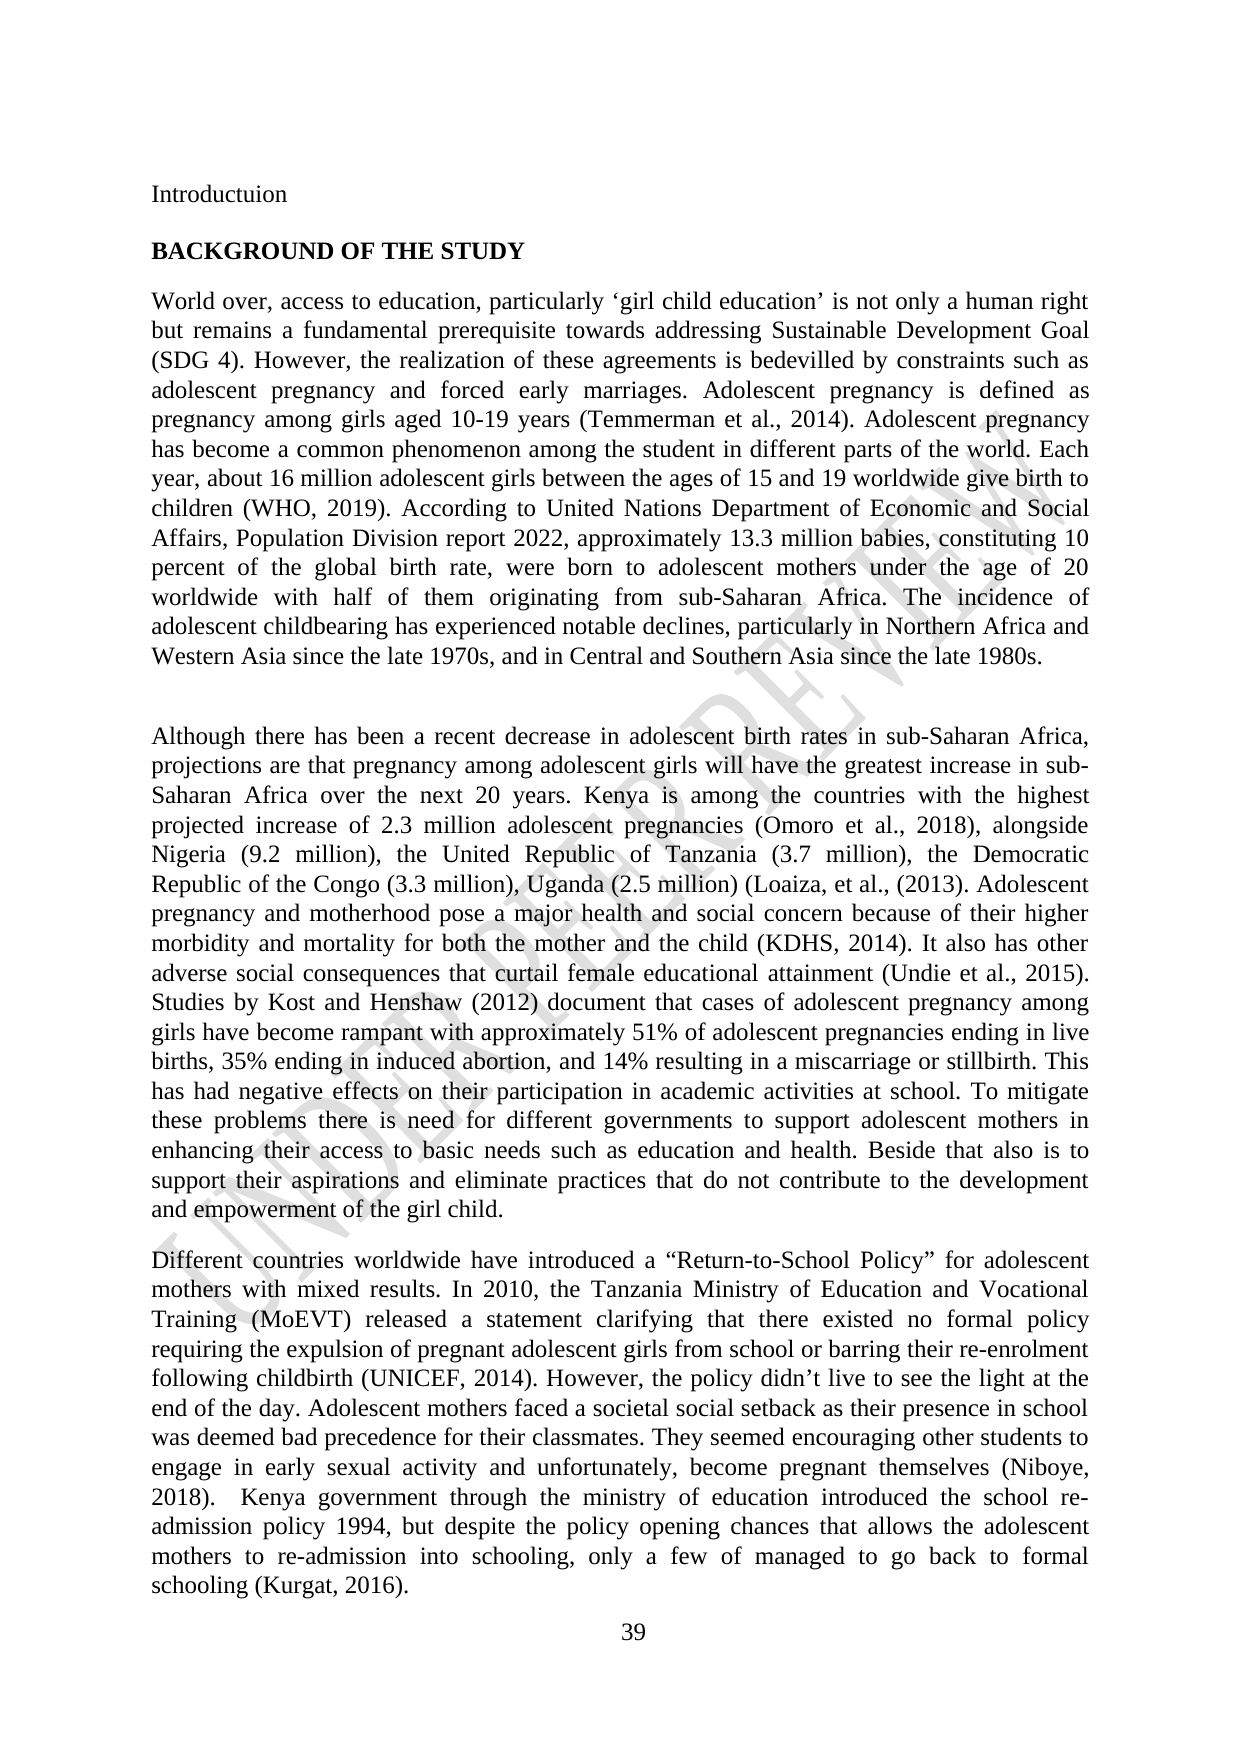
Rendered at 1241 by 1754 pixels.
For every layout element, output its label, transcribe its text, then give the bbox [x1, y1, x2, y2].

text Although there has been a recent decrease in adolescent birth rates in sub-Saharan Africa, projections are that pregnancy among adolescent girls will have the greatest increase in sub-Saharan Africa over the next 20 years. Kenya is among the countries with the highest projected increase of 2.3 million adolescent pregnancies (Omoro et al., 2018), alongside Nigeria (9.2 million), the United Republic of Tanzania (3.7 million), the Democratic Republic of the Congo (3.3 million), Uganda (2.5 million) (Loaiza, et al., (2013). Adolescent pregnancy and motherhood pose a major health and social concern because of their higher morbidity and mortality for both the mother and the child (KDHS, 2014). It also has other adverse social consequences that curtail female educational attainment (Undie et al., 2015). Studies by Kost and Henshaw (2012) document that cases of adolescent pregnancy among girls have become rampant with approximately 51% of adolescent pregnancies ending in live births, 35% ending in induced abortion, and 14% resulting in a miscarriage or stillbirth. This has had negative effects on their participation in academic activities at school. To mitigate these problems there is need for different governments to support adolescent mothers in enhancing their access to basic needs such as education and health. Beside that also is to support their aspirations and eliminate practices that do not contribute to the development and empowerment of the girl child. [151, 721, 1090, 1223]
text World over, access to education, particularly ‘girl child education’ is not only a human right but remains a fundamental prerequisite towards addressing Sustainable Development Goal (SDG 4). However, the realization of these agreements is bedevilled by constraints such as adolescent pregnancy and forced early marriages. Adolescent pregnancy is defined as pregnancy among girls aged 10-19 years (Temmerman et al., 2014). Adolescent pregnancy has become a common phenomenon among the student in different parts of the world. Each year, about 16 million adolescent girls between the ages of 15 and 19 worldwide give birth to children (WHO, 2019). According to United Nations Department of Economic and Social Affairs, Population Division report 2022, approximately 13.3 million babies, constituting 10 percent of the global birth rate, were born to adolescent mothers under the age of 20 worldwide with half of them originating from sub-Saharan Africa. The incidence of adolescent childbearing has experienced notable declines, particularly in Northern Africa and Western Asia since the late 1970s, and in Central and Southern Asia since the late 1980s. [151, 286, 1090, 670]
text BACKGROUND OF THE STUDY [151, 236, 1090, 265]
text Different countries worldwide have introduced a “Return-to-School Policy” for adolescent mothers with mixed results. In 2010, the Tanzania Ministry of Education and Vocational Training (MoEVT) released a statement clarifying that there existed no formal policy requiring the expulsion of pregnant adolescent girls from school or barring their re-enrolment following childbirth (UNICEF, 2014). However, the policy didn’t live to see the light at the end of the day. Adolescent mothers faced a societal social setback as their presence in school was deemed bad precedence for their classmates. They seemed encouraging other students to engage in early sexual activity and unfortunately, become pregnant themselves (Niboye, 2018). Kenya government through the ministry of education introduced the school re-admission policy 1994, but despite the policy opening chances that allows the adolescent mothers to re-admission into schooling, only a few of managed to go back to formal schooling (Kurgat, 2016). [151, 1245, 1090, 1599]
text Introductuion [151, 179, 1090, 207]
